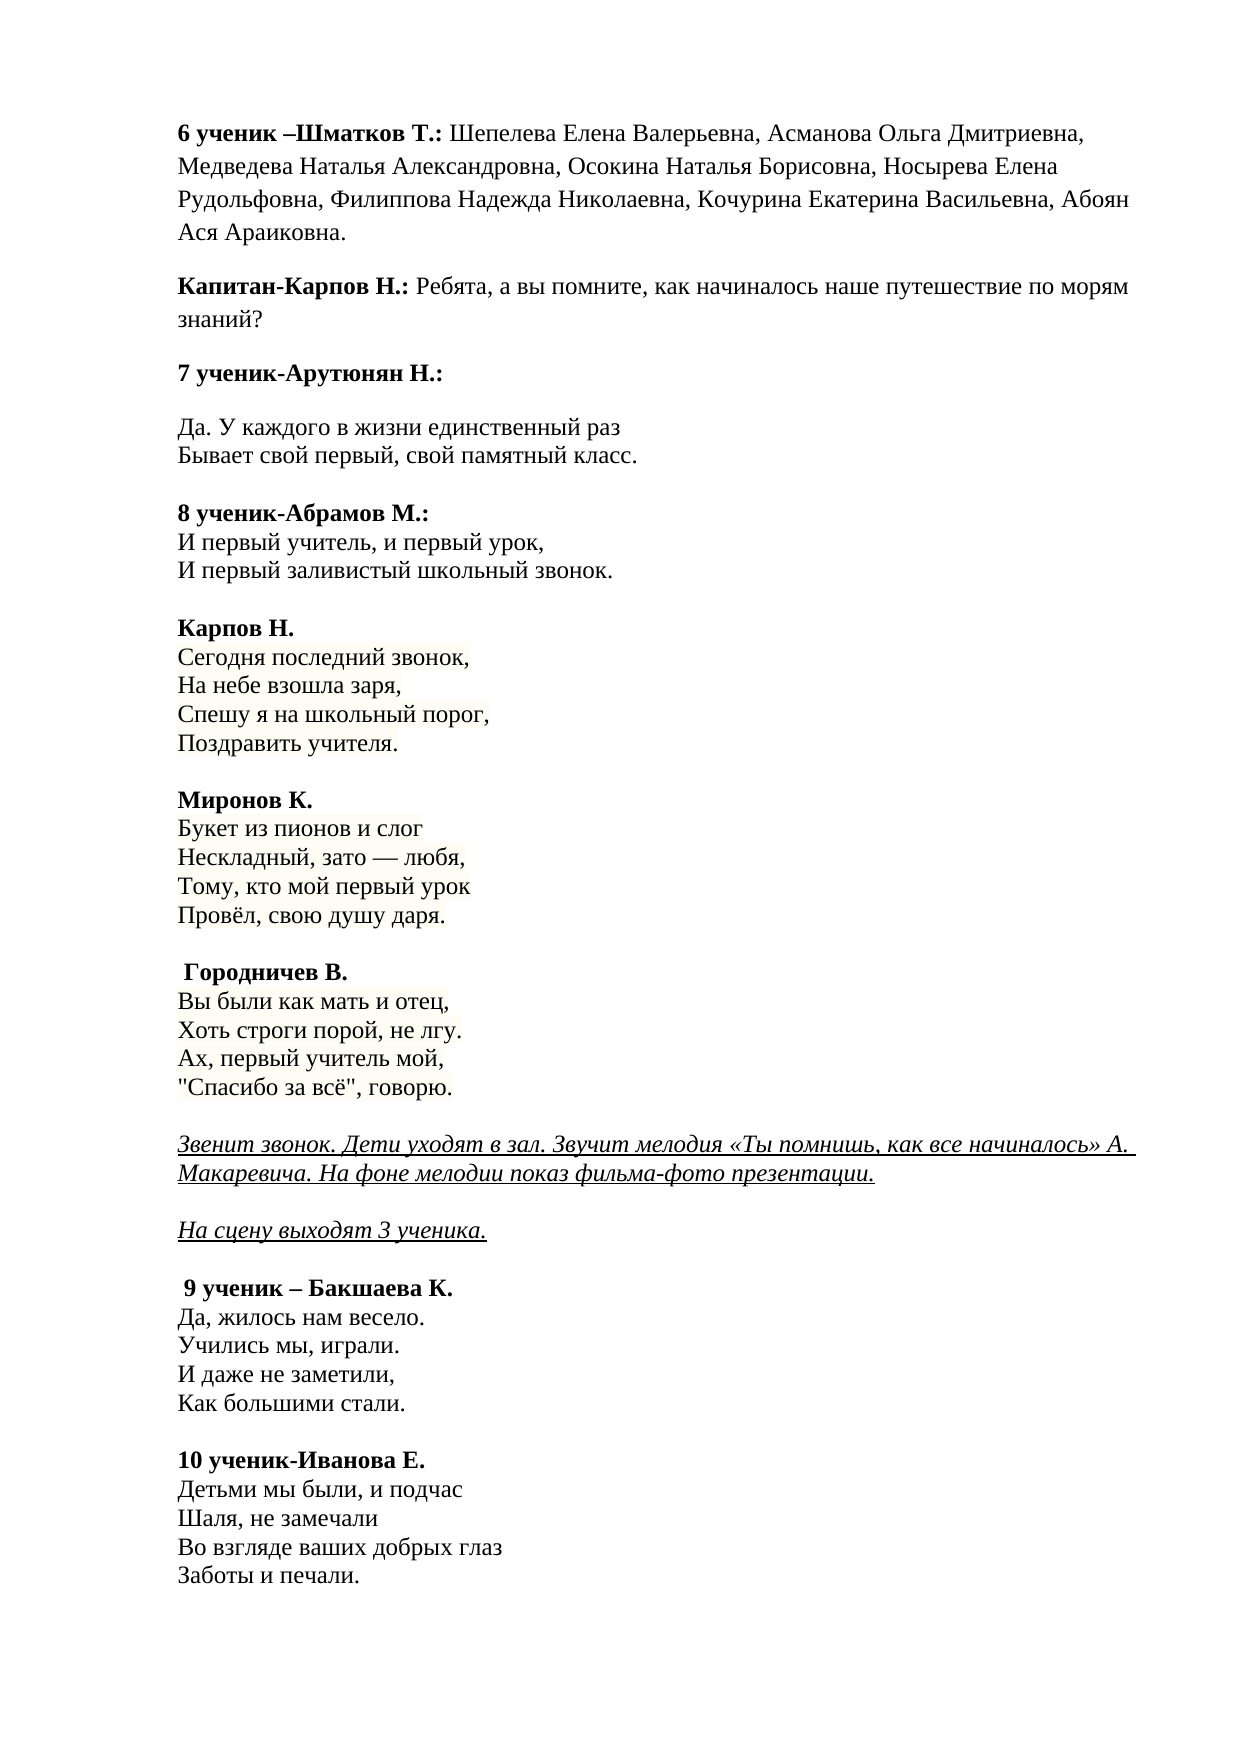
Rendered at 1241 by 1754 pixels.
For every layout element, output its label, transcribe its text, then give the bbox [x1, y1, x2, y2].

text И первый учитель, и первый урок, [177, 527, 1152, 556]
text Шаля, не замечали [177, 1503, 1152, 1532]
text 10 ученик-Иванова Е. [177, 1445, 1152, 1474]
text Как большими стали. [177, 1388, 1152, 1417]
text 6 ученик –Шматков Т.: Шепелева Елена Валерьевна, Асманова Ольга Дмитриевна, Медведева Наталья Александровна, Осокина Наталья Борисовна, Носырева Елена Рудольфовна, Филиппова Надежда Николаевна, Кочурина Екатерина Васильевна, Абоян Ася Араиковна. [177, 118, 1152, 246]
text Капитан-Карпов Н.: Ребята, а вы помните, как начиналось наше путешествие по морям знаний? [177, 271, 1152, 333]
text Бывает свой первый, свой памятный класс. [177, 441, 1152, 469]
text Сегодня последний звонок, На небе взошла заря, Спешу я на школьный порог, Поздравить учителя. [177, 642, 1152, 785]
text 8 ученик-Абрамов М.: [177, 498, 1152, 527]
text Да, жилось нам весело. [177, 1302, 1152, 1330]
text Миронов К. Букет из пионов и слог Нескладный, зато — любя, Тому, кто мой первый урок Провёл, свою душу даря. [177, 785, 1152, 928]
text И даже не заметили, [177, 1359, 1152, 1388]
text Заботы и печали. [177, 1560, 1152, 1589]
text Карпов Н. [177, 613, 1152, 642]
text 7 ученик-Арутюнян Н.: [177, 358, 1152, 387]
text Городничев В. Вы были как мать и отец, Хоть строги порой, не лгу. Ах, первый учитель мой, "Спасибо за всё", говорю. [177, 928, 1152, 1129]
text На сцену выходят 3 ученика. [177, 1215, 1152, 1244]
text Да. У каждого в жизни единственный раз [177, 412, 1152, 441]
text Во взгляде ваших добрых глаз [177, 1532, 1152, 1560]
text 9 ученик – Бакшаева К. [177, 1273, 1152, 1302]
text Детьми мы были, и подчас [177, 1474, 1152, 1503]
text Учились мы, играли. [177, 1330, 1152, 1359]
text И первый заливистый школьный звонок. [177, 556, 1152, 584]
text Звенит звонок. Дети уходят в зал. Звучит мелодия «Ты помнишь, как все начиналось» А. Макаревича. На фоне мелодии показ фильма-фото презентации. [177, 1129, 1152, 1187]
